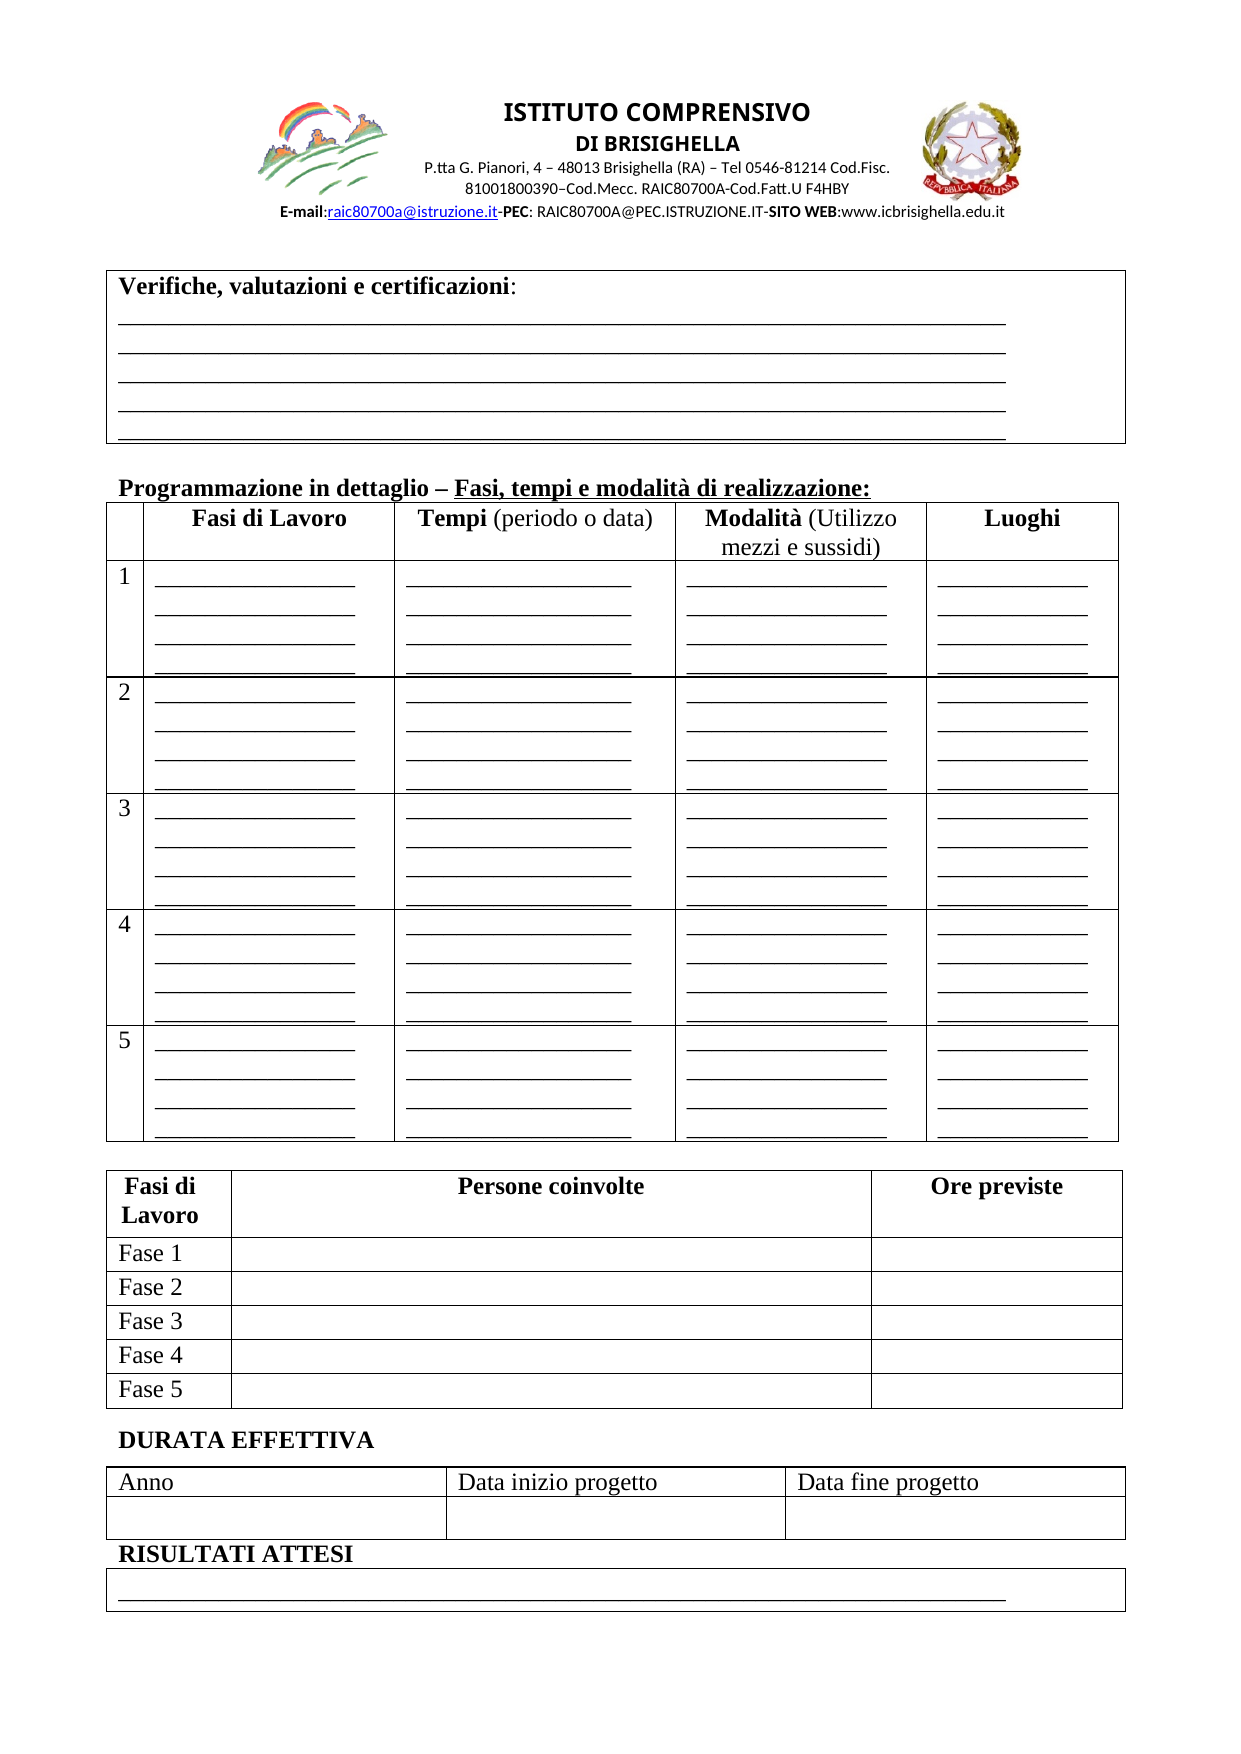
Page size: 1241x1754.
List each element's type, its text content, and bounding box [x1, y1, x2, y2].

table_cell ________________ ________________ ________________ ________________ [676, 678, 926, 792]
table_cell ________________ ________________ ________________ ________________ [144, 1026, 394, 1141]
table_cell 2 [107, 678, 143, 792]
table_header Ore previste [872, 1171, 1122, 1237]
table_cell __________________ __________________ __________________ __________________ [395, 678, 675, 792]
table_cell Fase 2 [107, 1272, 231, 1305]
table_header Anno [107, 1468, 446, 1496]
table_cell [232, 1306, 871, 1339]
table_cell 4 [107, 910, 143, 1024]
table_cell [232, 1272, 871, 1305]
table_cell [872, 1238, 1122, 1271]
table_cell ____________ ____________ ____________ ____________ [927, 910, 1118, 1024]
table_cell 3 [107, 794, 143, 908]
table_cell [872, 1306, 1122, 1339]
table_cell [232, 1340, 871, 1373]
table_header Fasi di Lavoro [107, 1171, 231, 1237]
table_cell [872, 1340, 1122, 1373]
table_cell 1 [107, 561, 143, 676]
table_cell ________________ ________________ ________________ ________________ [676, 561, 926, 676]
table_cell ________________ ________________ ________________ ________________ [144, 678, 394, 792]
text Programmazione in dettaglio – Fasi, tempi e modalità di realizzazione: [118, 473, 1122, 502]
table_cell ________________ ________________ ________________ ________________ [144, 561, 394, 676]
table_cell __________________ __________________ __________________ __________________ [395, 561, 675, 676]
table_header Fasi di Lavoro [144, 503, 394, 560]
text RISULTATI ATTESI [118, 1540, 1122, 1568]
table_header Luoghi [927, 503, 1118, 560]
table_cell [232, 1374, 871, 1407]
table_header [107, 503, 143, 560]
table_cell 5 [107, 1026, 143, 1141]
table_header Tempi (periodo o data) [395, 503, 675, 560]
table_cell [447, 1497, 785, 1538]
table_cell ____________ ____________ ____________ ____________ [927, 678, 1118, 792]
table_cell __________________ __________________ __________________ __________________ [395, 910, 675, 1024]
text DURATA EFFETTIVA [118, 1425, 1122, 1454]
table_cell ________________ ________________ ________________ ________________ [144, 794, 394, 908]
picture [921, 100, 1023, 202]
table_header Data inizio progetto [447, 1468, 785, 1496]
table_cell [872, 1374, 1122, 1407]
table_header _______________________________________________________________________ _______________________________________________________________________ [107, 1569, 1125, 1611]
table_cell ________________ ________________ ________________ ________________ [676, 794, 926, 908]
table_cell [786, 1497, 1125, 1538]
table_header Data fine progetto [786, 1468, 1125, 1496]
table_cell __________________ __________________ __________________ __________________ [395, 794, 675, 908]
table_cell __________________ __________________ __________________ __________________ [395, 1026, 675, 1141]
table_cell [872, 1272, 1122, 1305]
table_cell Fase 3 [107, 1306, 231, 1339]
table_cell ________________ ________________ ________________ ________________ [676, 1026, 926, 1141]
table_cell [107, 1497, 446, 1538]
table_cell Fase 4 [107, 1340, 231, 1373]
table_cell Fase 5 [107, 1374, 231, 1407]
table_cell ____________ ____________ ____________ ____________ [927, 794, 1118, 908]
table_header Persone coinvolte [232, 1171, 871, 1237]
table_cell ________________ ________________ ________________ ________________ [144, 910, 394, 1024]
table_cell [232, 1238, 871, 1271]
table_cell ____________ ____________ ____________ ____________ [927, 1026, 1118, 1141]
picture [247, 92, 393, 202]
table_header Modalità (Utilizzo mezzi e sussidi) [676, 503, 926, 560]
table_cell Fase 1 [107, 1238, 231, 1271]
table_cell ____________ ____________ ____________ ____________ [927, 561, 1118, 676]
table_cell ________________ ________________ ________________ ________________ [676, 910, 926, 1024]
